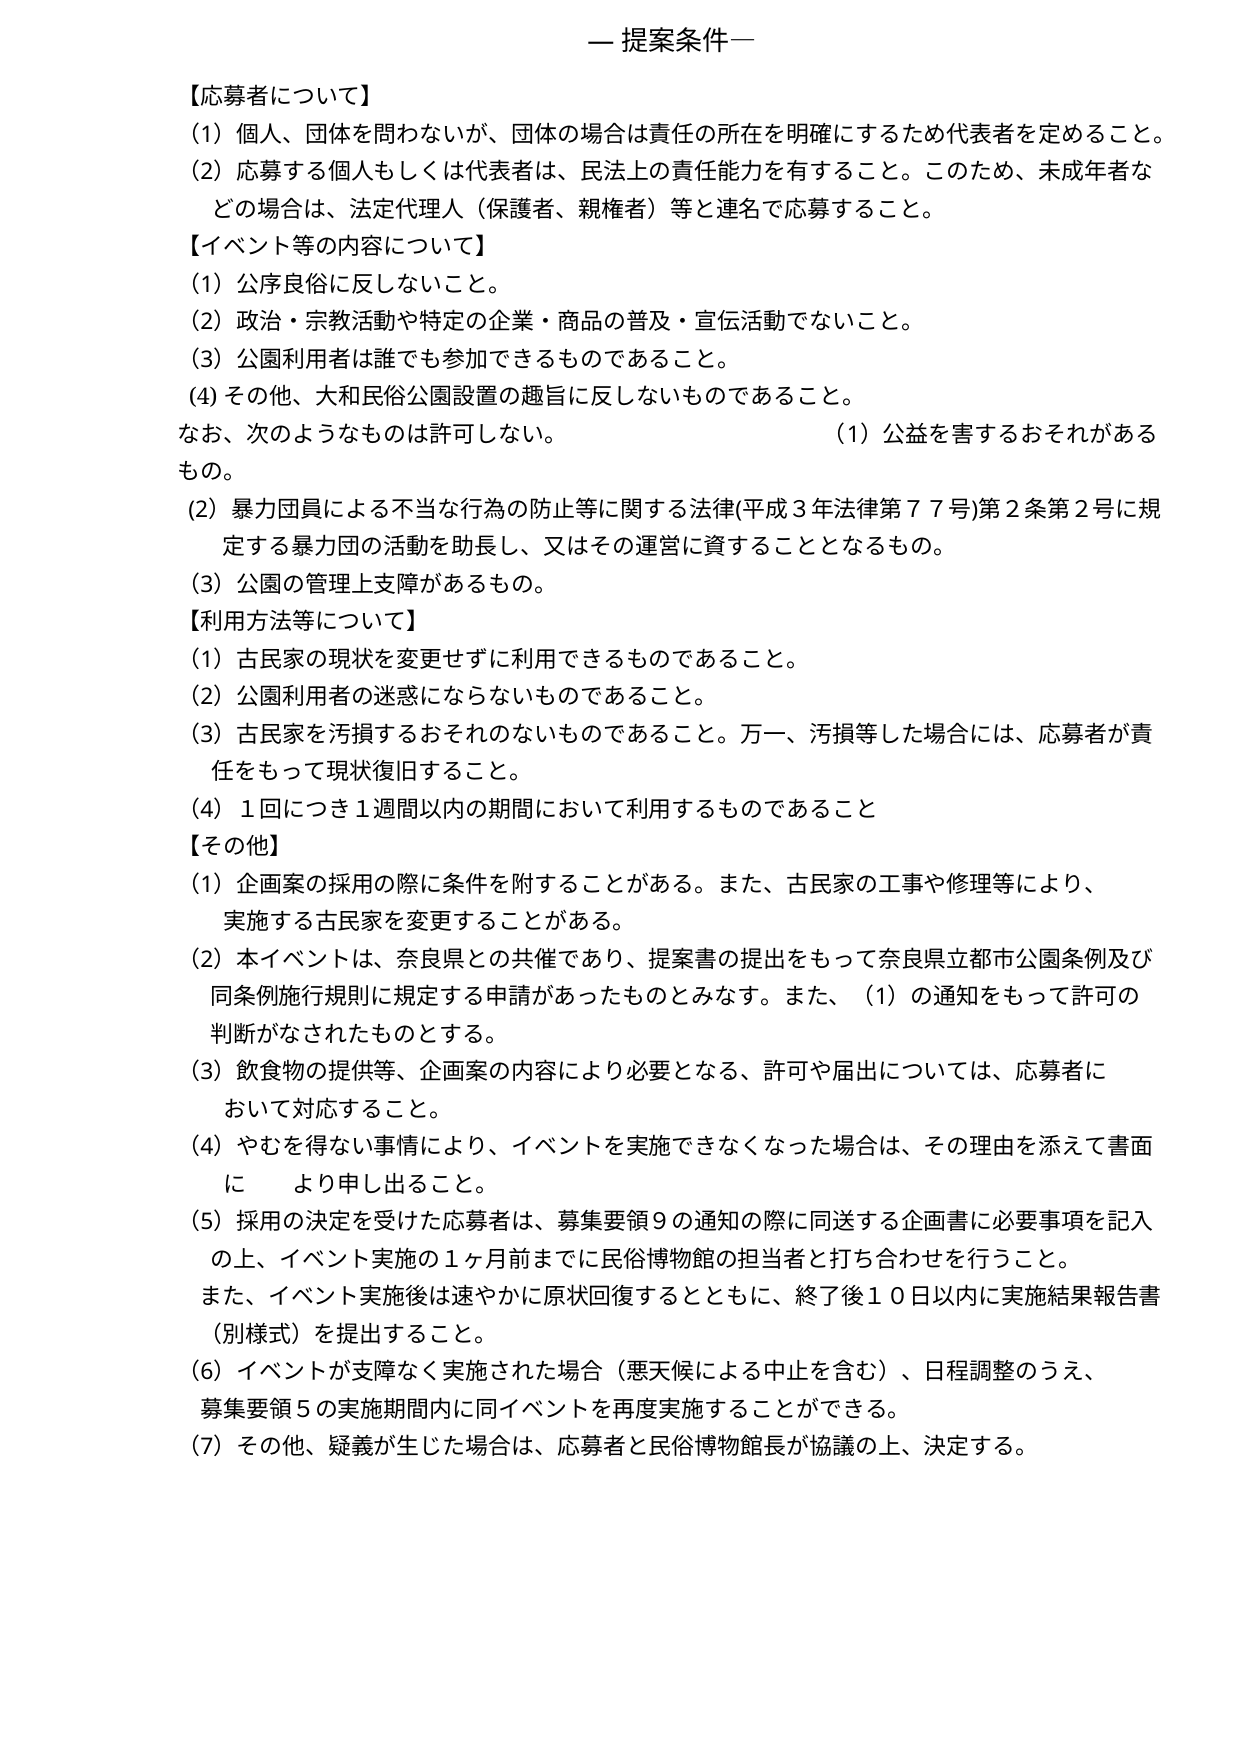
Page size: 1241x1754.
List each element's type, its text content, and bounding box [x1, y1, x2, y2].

text (2）暴力団員による不当な行為の防止等に関する法律(平成３年法律第７７号)第２条第２号に規定する暴力団の活動を助長し、又はその運営に資することとなるもの。 [188, 488, 1167, 563]
text 【その他】 [177, 826, 1167, 863]
text （1）企画案の採用の際に条件を附することがある。また、古民家の工事や修理等により、 実施する古民家を変更することがある。 [177, 863, 1167, 938]
text の上、イベント実施の１ヶ月前までに民俗博物館の担当者と打ち合わせを行うこと。 また、イベント実施後は速やかに原状回復するとともに、終了後１０日以内に実施結果報告書 （別様式）を提出すること。 [199, 1238, 1167, 1351]
text （3）公園利用者は誰でも参加できるものであること。 [177, 338, 1167, 376]
text （2）本イベントは、奈良県との共催であり、提案書の提出をもって奈良県立都市公園条例及び [177, 938, 1167, 976]
text （2）応募する個人もしくは代表者は、民法上の責任能力を有すること。このため、未成年者などの場合は、法定代理人（保護者、親権者）等と連名で応募すること。 [177, 151, 1167, 226]
text （7）その他、疑義が生じた場合は、応募者と民俗博物館長が協議の上、決定する。 [177, 1426, 1167, 1463]
text （1）個人、団体を問わないが、団体の場合は責任の所在を明確にするため代表者を定めること。 [177, 113, 1167, 151]
text 【応募者について】 [177, 76, 1167, 113]
text なお、次のようなものは許可しない。 （1）公益を害するおそれがあるもの。 [177, 413, 1167, 488]
text 【イベント等の内容について】 [177, 226, 1167, 263]
text （2）公園利用者の迷惑にならないものであること。 [177, 676, 1167, 713]
text ― 提案条件― [177, 1, 1167, 76]
text 同条例施行規則に規定する申請があったものとみなす。また、（1）の通知をもって許可の 判断がなされたものとする。 [210, 976, 1167, 1051]
text （1）古民家の現状を変更せずに利用できるものであること。 [177, 638, 1167, 676]
text （6）イベントが支障なく実施された場合（悪天候による中止を含む）、日程調整のうえ、 募集要領５の実施期間内に同イベントを再度実施することができる。 [177, 1351, 1167, 1426]
text （4）１回につき１週間以内の期間において利用するものであること [177, 788, 1167, 826]
text 任をもって現状復旧すること。 [177, 751, 1167, 788]
text 【利用方法等について】 [177, 601, 1167, 638]
text （1）公序良俗に反しないこと。 [177, 263, 1167, 301]
text （5）採用の決定を受けた応募者は、募集要領９の通知の際に同送する企画書に必要事項を記入 [177, 1201, 1167, 1238]
text （3）公園の管理上支障があるもの。 [177, 563, 1167, 601]
text （3）古民家を汚損するおそれのないものであること。万一、汚損等した場合には、応募者が責 [177, 713, 1167, 751]
text （3）飲食物の提供等、企画案の内容により必要となる、許可や届出については、応募者に おいて対応すること。 [177, 1051, 1167, 1126]
text （2）政治・宗教活動や特定の企業・商品の普及・宣伝活動でないこと。 [177, 301, 1167, 338]
text （4）やむを得ない事情により、イベントを実施できなくなった場合は、その理由を添えて書面に より申し出ること。 [177, 1126, 1167, 1201]
text (4) その他、大和民俗公園設置の趣旨に反しないものであること。 [177, 376, 1167, 413]
